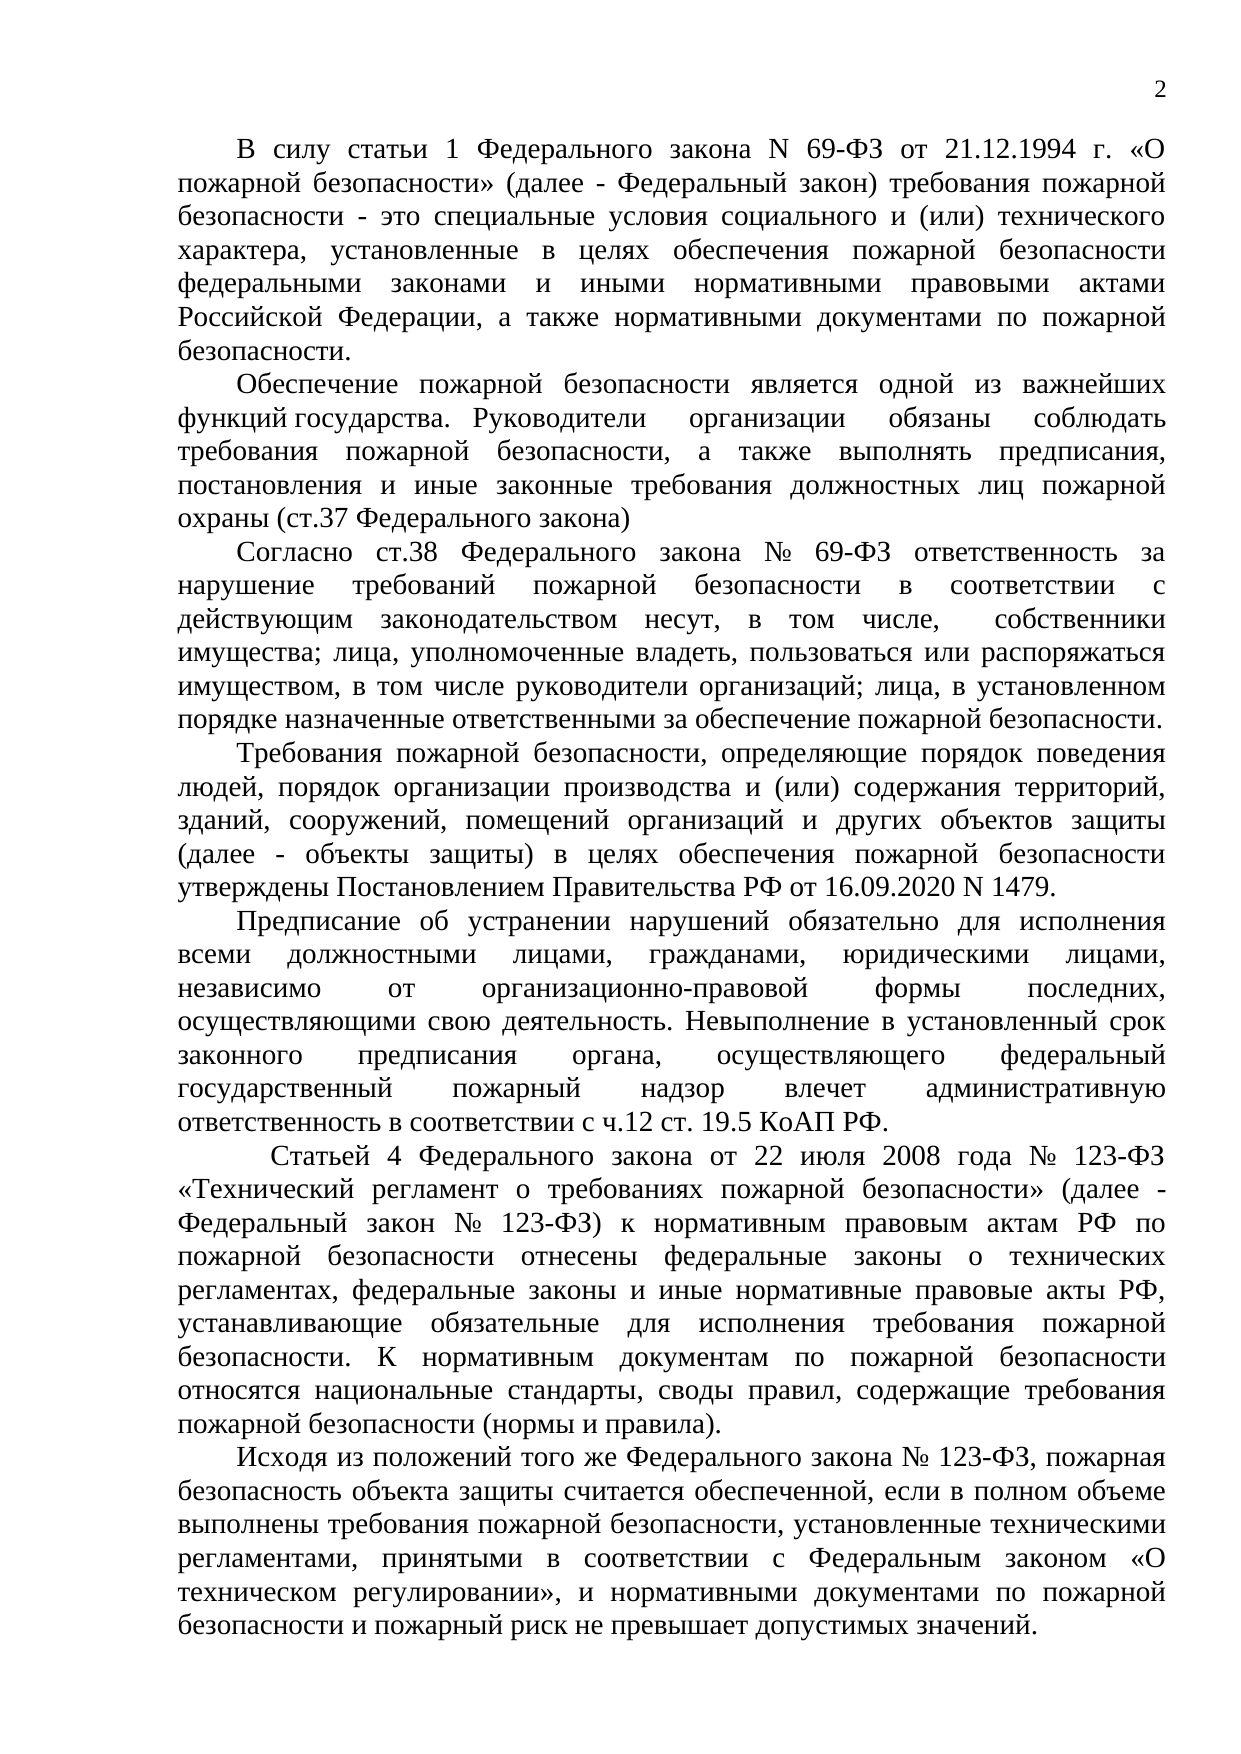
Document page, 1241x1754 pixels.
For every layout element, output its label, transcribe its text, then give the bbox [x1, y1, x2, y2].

text Обеспечение пожарной безопасности является одной из важнейших функций государства. Руководители организации обязаны соблюдать требования пожарной безопасности, а также выполнять предписания, постановления и иные законные требования должностных лиц пожарной охраны (ст.37 Федерального закона) [177, 366, 1167, 534]
text Исходя из положений того же Федерального закона № 123-ФЗ, пожарная безопасность объекта защиты считается обеспеченной, если в полном объеме выполнены требования пожарной безопасности, установленные техническими регламентами, принятыми в соответствии с Федеральным законом «О техническом регулировании», и нормативными документами по пожарной безопасности и пожарный риск не превышает допустимых значений. [177, 1439, 1167, 1641]
text Предписание об устранении нарушений обязательно для исполнения всеми должностными лицами, гражданами, юридическими лицами, независимо от организационно-правовой формы последних, осуществляющими свою деятельность. Невыполнение в установленный срок законного предписания органа, осуществляющего федеральный государственный пожарный надзор влечет административную ответственность в соответствии с ч.12 ст. 19.5 КоАП РФ. [177, 903, 1167, 1138]
text Статьей 4 Федерального закона от 22 июля 2008 года № 123-ФЗ «Технический регламент о требованиях пожарной безопасности» (далее - Федеральный закон № 123-ФЗ) к нормативным правовым актам РФ по пожарной безопасности отнесены федеральные законы о технических регламентах, федеральные законы и иные нормативные правовые акты РФ, устанавливающие обязательные для исполнения требования пожарной безопасности. К нормативным документам по пожарной безопасности относятся национальные стандарты, своды правил, содержащие требования пожарной безопасности (нормы и правила). [177, 1138, 1167, 1439]
text В силу статьи 1 Федерального закона N 69-ФЗ от 21.12.1994 г. «О пожарной безопасности» (далее - Федеральный закон) требования пожарной безопасности - это специальные условия социального и (или) технического характера, установленные в целях обеспечения пожарной безопасности федеральными законами и иными нормативными правовыми актами Российской Федерации, а также нормативными документами по пожарной безопасности. [177, 131, 1167, 366]
text Согласно ст.38 Федерального закона № 69-ФЗ ответственность за нарушение требований пожарной безопасности в соответствии с действующим законодательством несут, в том числе, собственники имущества; лица, уполномоченные владеть, пользоваться или распоряжаться имуществом, в том числе руководители организаций; лица, в установленном порядке назначенные ответственными за обеспечение пожарной безопасности. [177, 534, 1167, 735]
text Требования пожарной безопасности, определяющие порядок поведения людей, порядок организации производства и (или) содержания территорий, зданий, сооружений, помещений организаций и других объектов защиты (далее - объекты защиты) в целях обеспечения пожарной безопасности утверждены Постановлением Правительства РФ от 16.09.2020 N 1479. [177, 735, 1167, 903]
